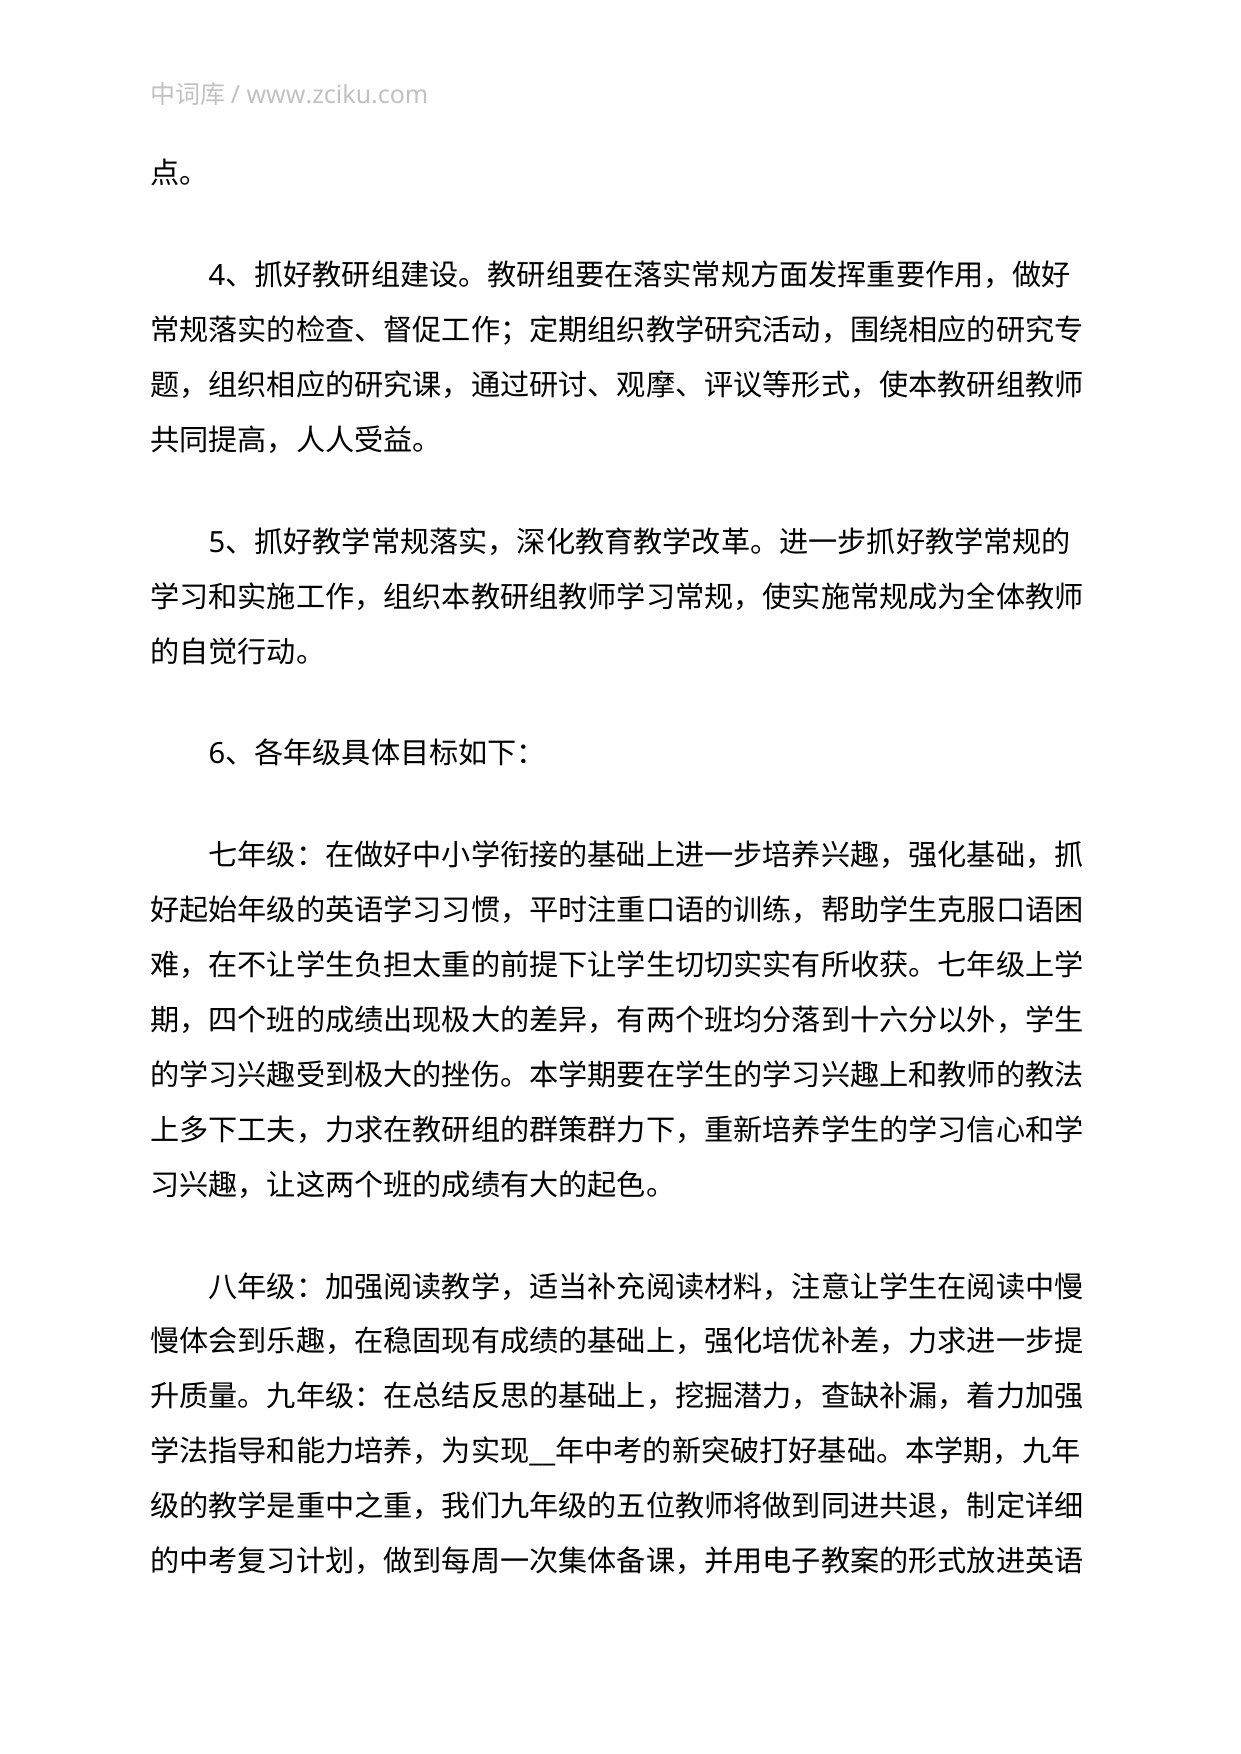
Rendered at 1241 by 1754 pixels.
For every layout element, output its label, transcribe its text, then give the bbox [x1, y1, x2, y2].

text 5、抓好教学常规落实，深化教育教学改革。进一步抓好教学常规的学习和实施工作，组织本教研组教师学习常规，使实施常规成为全体教师的自觉行动。 [150, 518, 1090, 671]
text 6、各年级具体目标如下： [150, 730, 1090, 772]
text 4、抓好教研组建设。教研组要在落实常规方面发挥重要作用，做好常规落实的检查、督促工作；定期组织教学研究活动，围绕相应的研究专题，组织相应的研究课，通过研讨、观摩、评议等形式，使本教研组教师共同提高，人人受益。 [150, 252, 1090, 459]
text 七年级：在做好中小学衔接的基础上进一步培养兴趣，强化基础，抓好起始年级的英语学习习惯，平时注重口语的训练，帮助学生克服口语困难，在不让学生负担太重的前提下让学生切切实实有所收获。七年级上学期，四个班的成绩出现极大的差异，有两个班均分落到十六分以外，学生的学习兴趣受到极大的挫伤。本学期要在学生的学习兴趣上和教师的教法上多下工夫，力求在教研组的群策群力下，重新培养学生的学习信心和学习兴趣，让这两个班的成绩有大的起色。 [150, 832, 1090, 1204]
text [150, 150, 1090, 192]
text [150, 1263, 1090, 1580]
